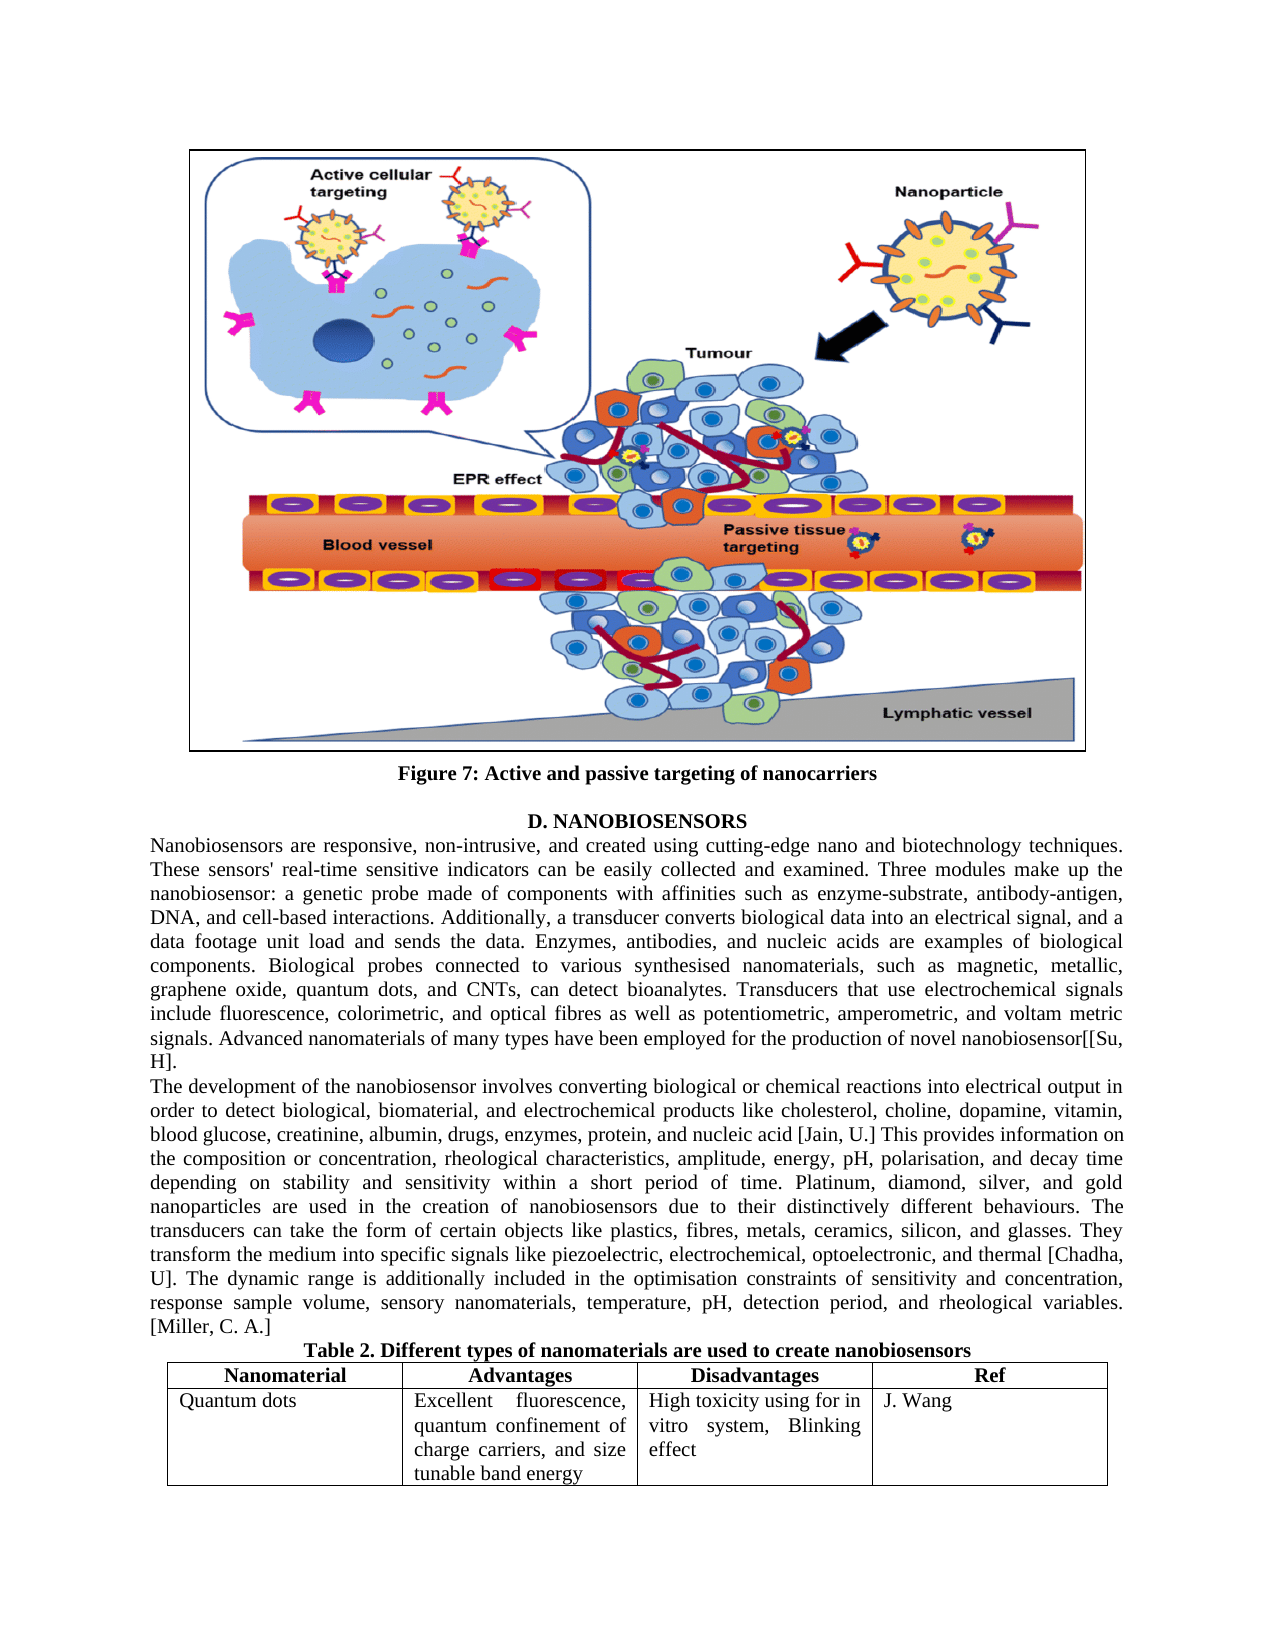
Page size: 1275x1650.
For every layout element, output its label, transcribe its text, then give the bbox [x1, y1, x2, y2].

table_cell J. Wang [873, 1389, 1107, 1485]
table_cell High toxicity using for in vitro system, Blinking effect [638, 1389, 872, 1485]
table_header Advantages [403, 1363, 637, 1387]
text D. NANOBIOSENSORS [150, 809, 1125, 833]
text Nanobiosensors are responsive, non-intrusive, and created using cutting-edge nano and biotechnology techniques. These sensors' real-time sensitive indicators can be easily collected and examined. Three modules make up the nanobiosensor: a genetic probe made of components with affinities such as enzyme-substrate, antibody-antigen, DNA, and cell-based interactions. Additionally, a transducer converts biological data into an electrical signal, and a data footage unit load and sends the data. Enzymes, antibodies, and nucleic acids are examples of biological components. Biological probes connected to various synthesised nanomaterials, such as magnetic, metallic, graphene oxide, quantum dots, and CNTs, can detect bioanalytes. Transducers that use electrochemical signals include fluorescence, colorimetric, and optical fibres as well as potentiometric, amperometric, and voltam metric signals. Advanced nanomaterials of many types have been employed for the production of novel nanobiosensor[[Su, H]. [150, 833, 1125, 1073]
text The development of the nanobiosensor involves converting biological or chemical reactions into electrical output in order to detect biological, biomaterial, and electrochemical products like cholesterol, choline, dopamine, vitamin, blood glucose, creatinine, albumin, drugs, enzymes, protein, and nucleic acid [Jain, U.] This provides information on the composition or concentration, rheological characteristics, amplitude, energy, pH, polarisation, and decay time depending on stability and sensitivity within a short period of time. Platinum, diamond, silver, and gold nanoparticles are used in the creation of nanobiosensors due to their distinctively different behaviours. The transducers can take the form of certain objects like plastics, fibres, metals, ceramics, silicon, and glasses. They transform the medium into specific signals like piezoelectric, electrochemical, optoelectronic, and thermal [Chadha, U]. The dynamic range is additionally included in the optimisation constraints of sensitivity and concentration, response sample volume, sensory nanomaterials, temperature, pH, detection period, and rheological variables. [Miller, C. A.] [150, 1073, 1125, 1338]
picture [204, 157, 1085, 742]
table_cell Excellent fluorescence, quantum confinement of charge carriers, and size tunable band energy [403, 1389, 637, 1485]
table_cell Quantum dots [168, 1389, 402, 1485]
text Table 2. Different types of nanomaterials are used to create nanobiosensors [150, 1338, 1125, 1362]
table_header Nanomaterial [168, 1363, 402, 1387]
table_header Disadvantages [638, 1363, 872, 1387]
table_header Ref [873, 1363, 1107, 1387]
